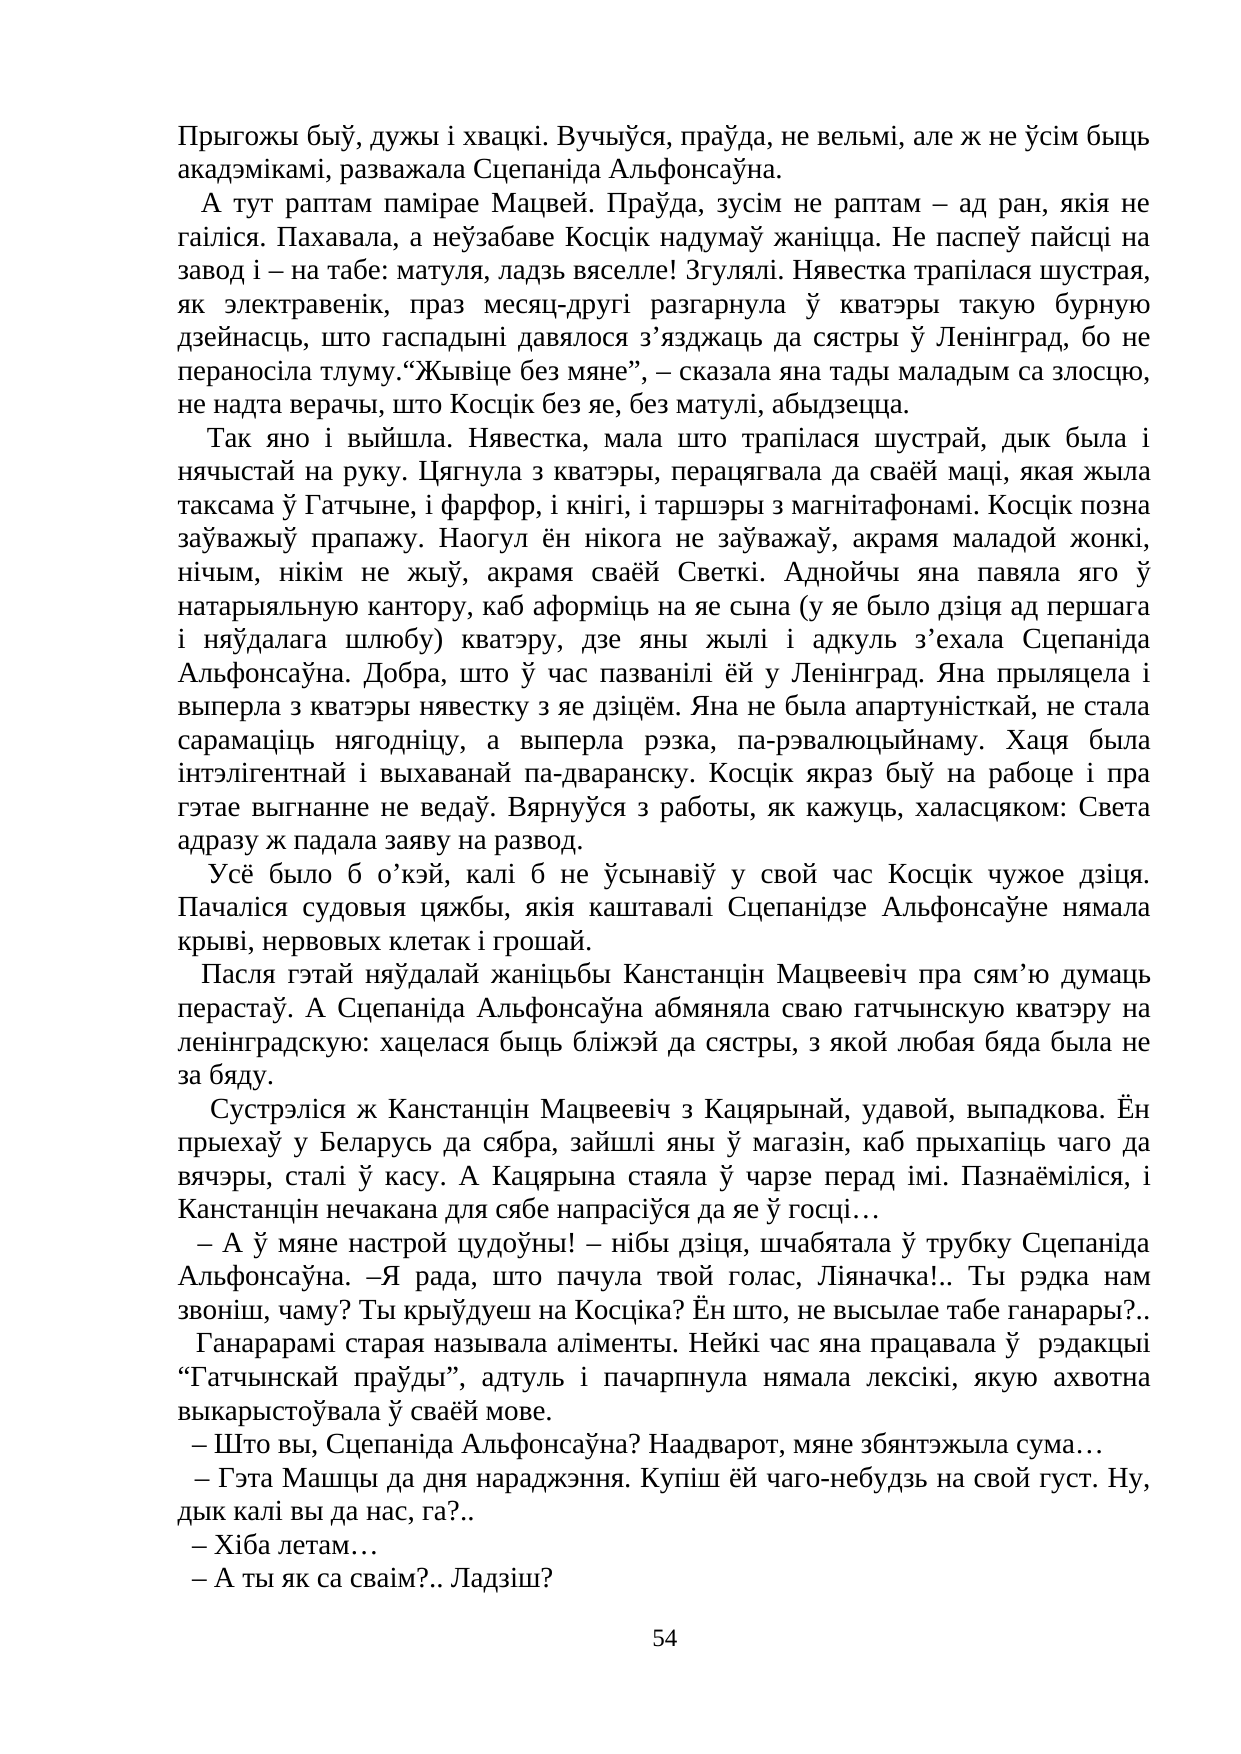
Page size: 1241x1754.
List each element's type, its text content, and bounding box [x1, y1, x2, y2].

text Сустрэліся ж Канстанцін Мацвеевіч з Кацярынай, удавой, выпадкова. Ён прыехаў у Беларусь да сябра, зайшлі яны ў магазін, каб прыхапіць чаго да вячэры, сталі ў касу. А Кацярына стаяла ў чарзе перад імі. Пазнаёміліся, і Канстанцін нечакана для сябе напрасіўся да яе ў госці… [177, 1091, 1152, 1225]
text Пасля гэтай няўдалай жаніцьбы Канстанцін Мацвеевіч пра сям’ю думаць перастаў. А Сцепаніда Альфонсаўна абмяняла сваю гатчынскую кватэру на ленінградскую: хацелася быць бліжэй да сястры, з якой любая бяда была не за бяду. [177, 957, 1152, 1091]
text – А ты як са сваім?.. Ладзіш? [177, 1560, 1152, 1594]
text – Гэта Машцы да дня нараджэння. Купіш ёй чаго-небудзь на свой густ. Ну, дык калі вы да нас, га?.. [177, 1460, 1152, 1527]
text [177, 118, 1152, 185]
text – Што вы, Сцепаніда Альфонсаўна? Наадварот, мяне збянтэжыла сума… [177, 1426, 1152, 1460]
text – Хіба летам… [177, 1527, 1152, 1560]
text Усё было б о’кэй, калі б не ўсынавіў у свой час Косцік чужое дзіця. Пачаліся судовыя цяжбы, якія каштавалі Сцепанідзе Альфонсаўне нямала крыві, нервовых клетак і грошай. [177, 856, 1152, 957]
text А тут раптам памірае Мацвей. Праўда, зусім не раптам – ад ран, якія не гаіліся. Пахавала, а неўзабаве Косцік надумаў жаніцца. Не паспеў пайсці на завод і – на табе: матуля, ладзь вяселле! Згулялі. Нявестка трапілася шустрая, як электравенік, праз месяц-другі разгарнула ў кватэры такую бурную дзейнасць, што гаспадыні давялося з’язджаць да сястры ў Ленінград, бо не пераносіла тлуму.“Жывіце без мяне”, – сказала яна тады маладым са злосцю, не надта верачы, што Косцік без яе, без матулі, абыдзецца. [177, 185, 1152, 420]
text – А ў мяне настрой цудоўны! – нібы дзіця, шчабятала ў трубку Сцепаніда Альфонсаўна. –Я рада, што пачула твой голас, Ліяначка!.. Ты рэдка нам звоніш, чаму? Ты крыўдуеш на Косціка? Ён што, не высылае табе ганарары?.. [177, 1225, 1152, 1326]
text Так яно і выйшла. Нявестка, мала што трапілася шустрай, дык была і нячыстай на руку. Цягнула з кватэры, перацягвала да сваёй маці, якая жыла таксама ў Гатчыне, і фарфор, і кнігі, і таршэры з магнітафонамі. Косцік позна заўважыў прапажу. Наогул ён нікога не заўважаў, акрамя маладой жонкі, нічым, нікім не жыў, акрамя сваёй Светкі. Аднойчы яна павяла яго ў натарыяльную кантору, каб аформіць на яе сына (у яе было дзіця ад першага і няўдалага шлюбу) кватэру, дзе яны жылі і адкуль з’ехала Сцепаніда Альфонсаўна. Добра, што ў час пазванілі ёй у Ленінград. Яна прыляцела і выперла з кватэры нявестку з яе дзіцём. Яна не была апартуністкай, не стала сарамаціць нягодніцу, а выперла рэзка, па-рэвалюцыйнаму. Хаця была інтэлігентнай і выхаванай па-дваранску. Косцік якраз быў на рабоце і пра гэтае выгнанне не ведаў. Вярнуўся з работы, як кажуць, халасцяком: Света адразу ж падала заяву на развод. [177, 420, 1152, 856]
text Ганарарамі старая называла аліменты. Нейкі час яна працавала ў рэдакцыі “Гатчынскай праўды”, адтуль і пачарпнула нямала лексікі, якую ахвотна выкарыстоўвала ў сваёй мове. [177, 1326, 1152, 1426]
